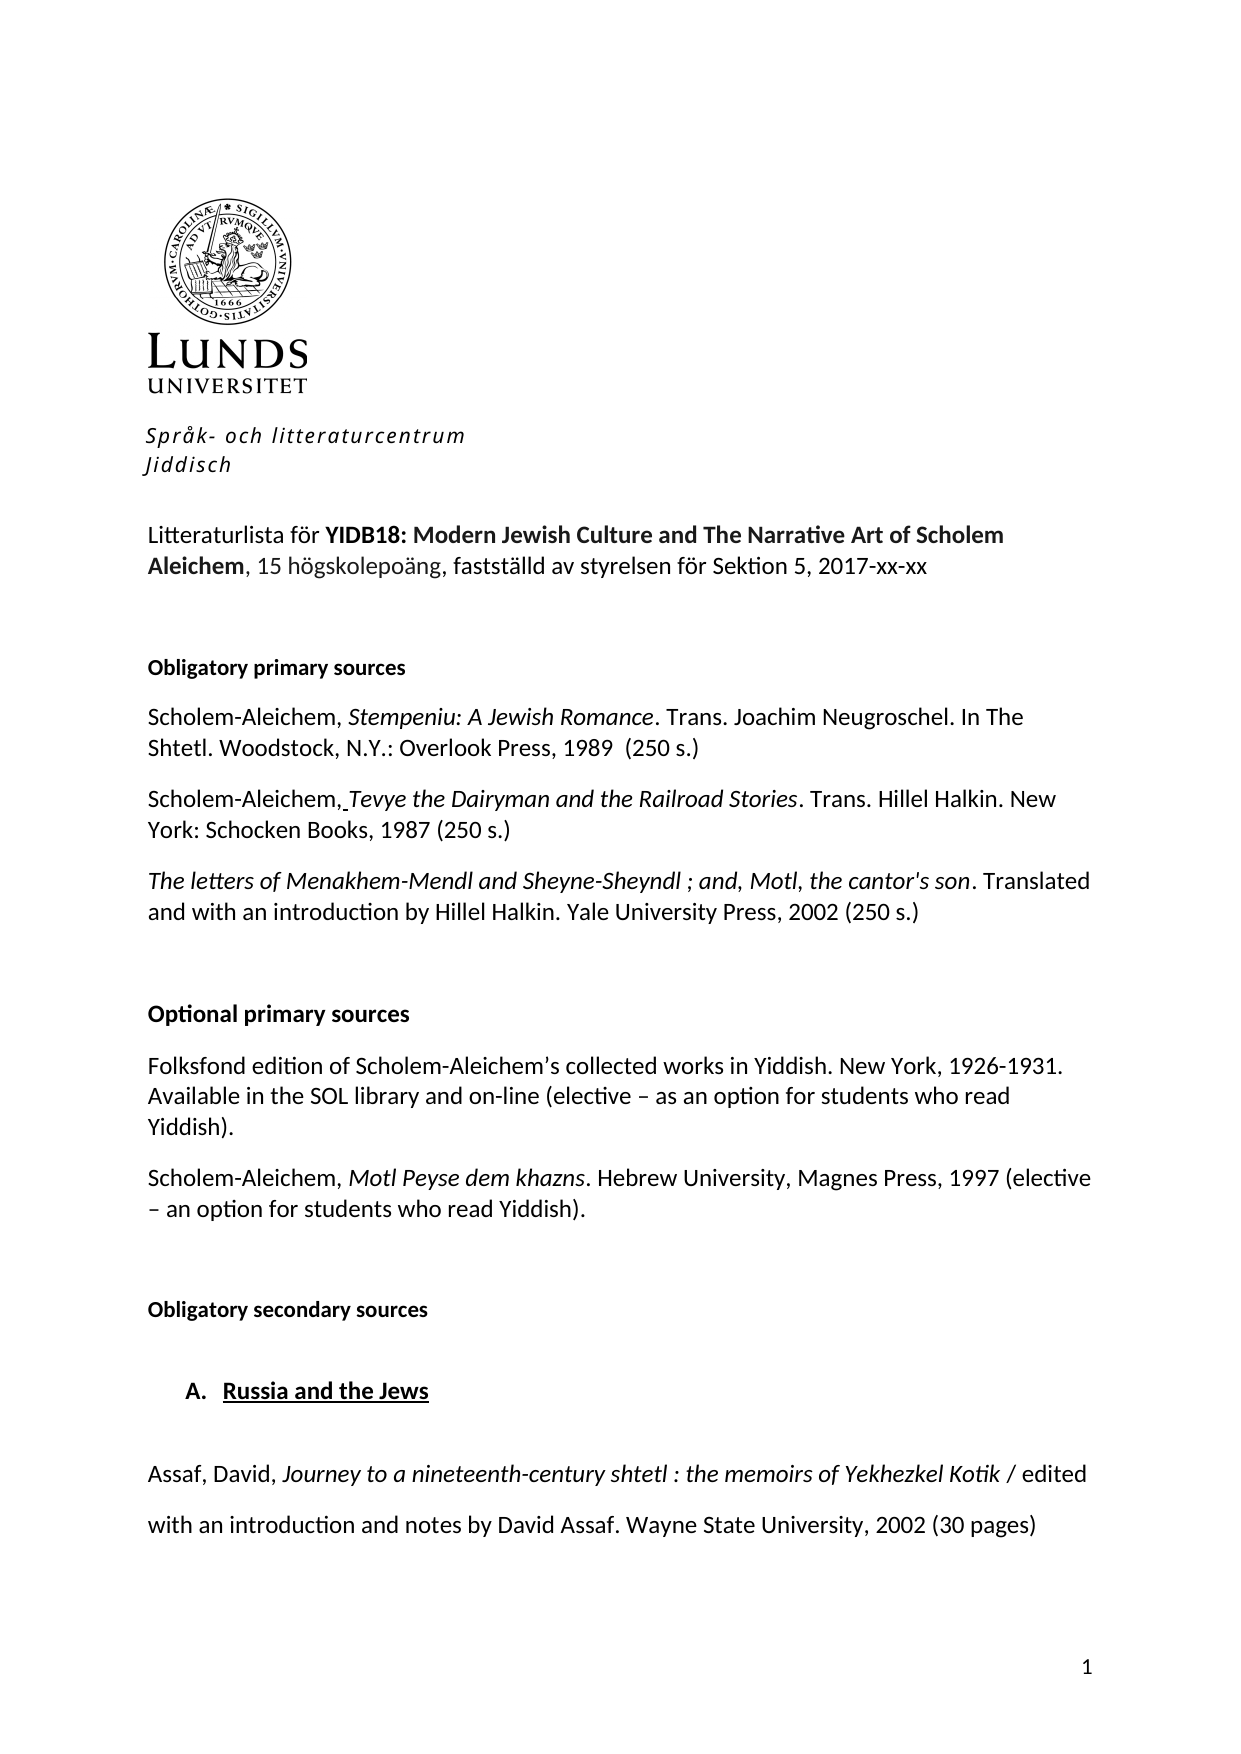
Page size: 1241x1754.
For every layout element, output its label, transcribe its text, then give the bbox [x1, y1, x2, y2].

text Scholem-Aleichem, Motl Peyse dem khazns. Hebrew University, Magnes Press, 1997 (elective – an option for students who read Yiddish). [148, 1162, 1093, 1223]
text with an introduction and notes by David Assaf. Wayne State University, 2002 (30 pages) [148, 1510, 1093, 1540]
text Assaf, David, Journey to a nineteenth-century shtetl : the memoirs of Yekhezkel Kotik / edited [148, 1458, 1093, 1489]
text Scholem-Aleichem, Stempeniu: A Jewish Romance. Trans. Joachim Neugroschel. In The Shtetl. Woodstock, N.Y.: Overlook Press, 1989 (250 s.) [148, 701, 1093, 762]
text Optional primary sources [148, 998, 1093, 1029]
text Litteraturlista för YIDB18: Modern Jewish Culture and The Narrative Art of Scholem Aleichem, 15 högskolepoäng, fastställd av styrelsen för Sektion 5, 2017-xx-xx [148, 519, 1093, 580]
text Obligatory primary sources [148, 653, 1093, 681]
text Scholem-Aleichem, Tevye the Dairyman and the Railroad Stories. Trans. Hillel Halkin. New York: Schocken Books, 1987 (250 s.) [148, 783, 1093, 844]
text The letters of Menakhem-Mendl and Sheyne-Sheyndl ; and, Motl, the cantor's son. Translated and with an introduction by Hillel Halkin. Yale University Press, 2002 (250 s.) [148, 865, 1093, 926]
list Russia and the Jews [185, 1375, 1093, 1405]
text Obligatory secondary sources [148, 1295, 1093, 1323]
text Folksfond edition of Scholem-Aleichem’s collected works in Yiddish. New York, 1926-1931. Available in the SOL library and on-line (elective – as an option for students who read Yiddish). [148, 1050, 1093, 1141]
